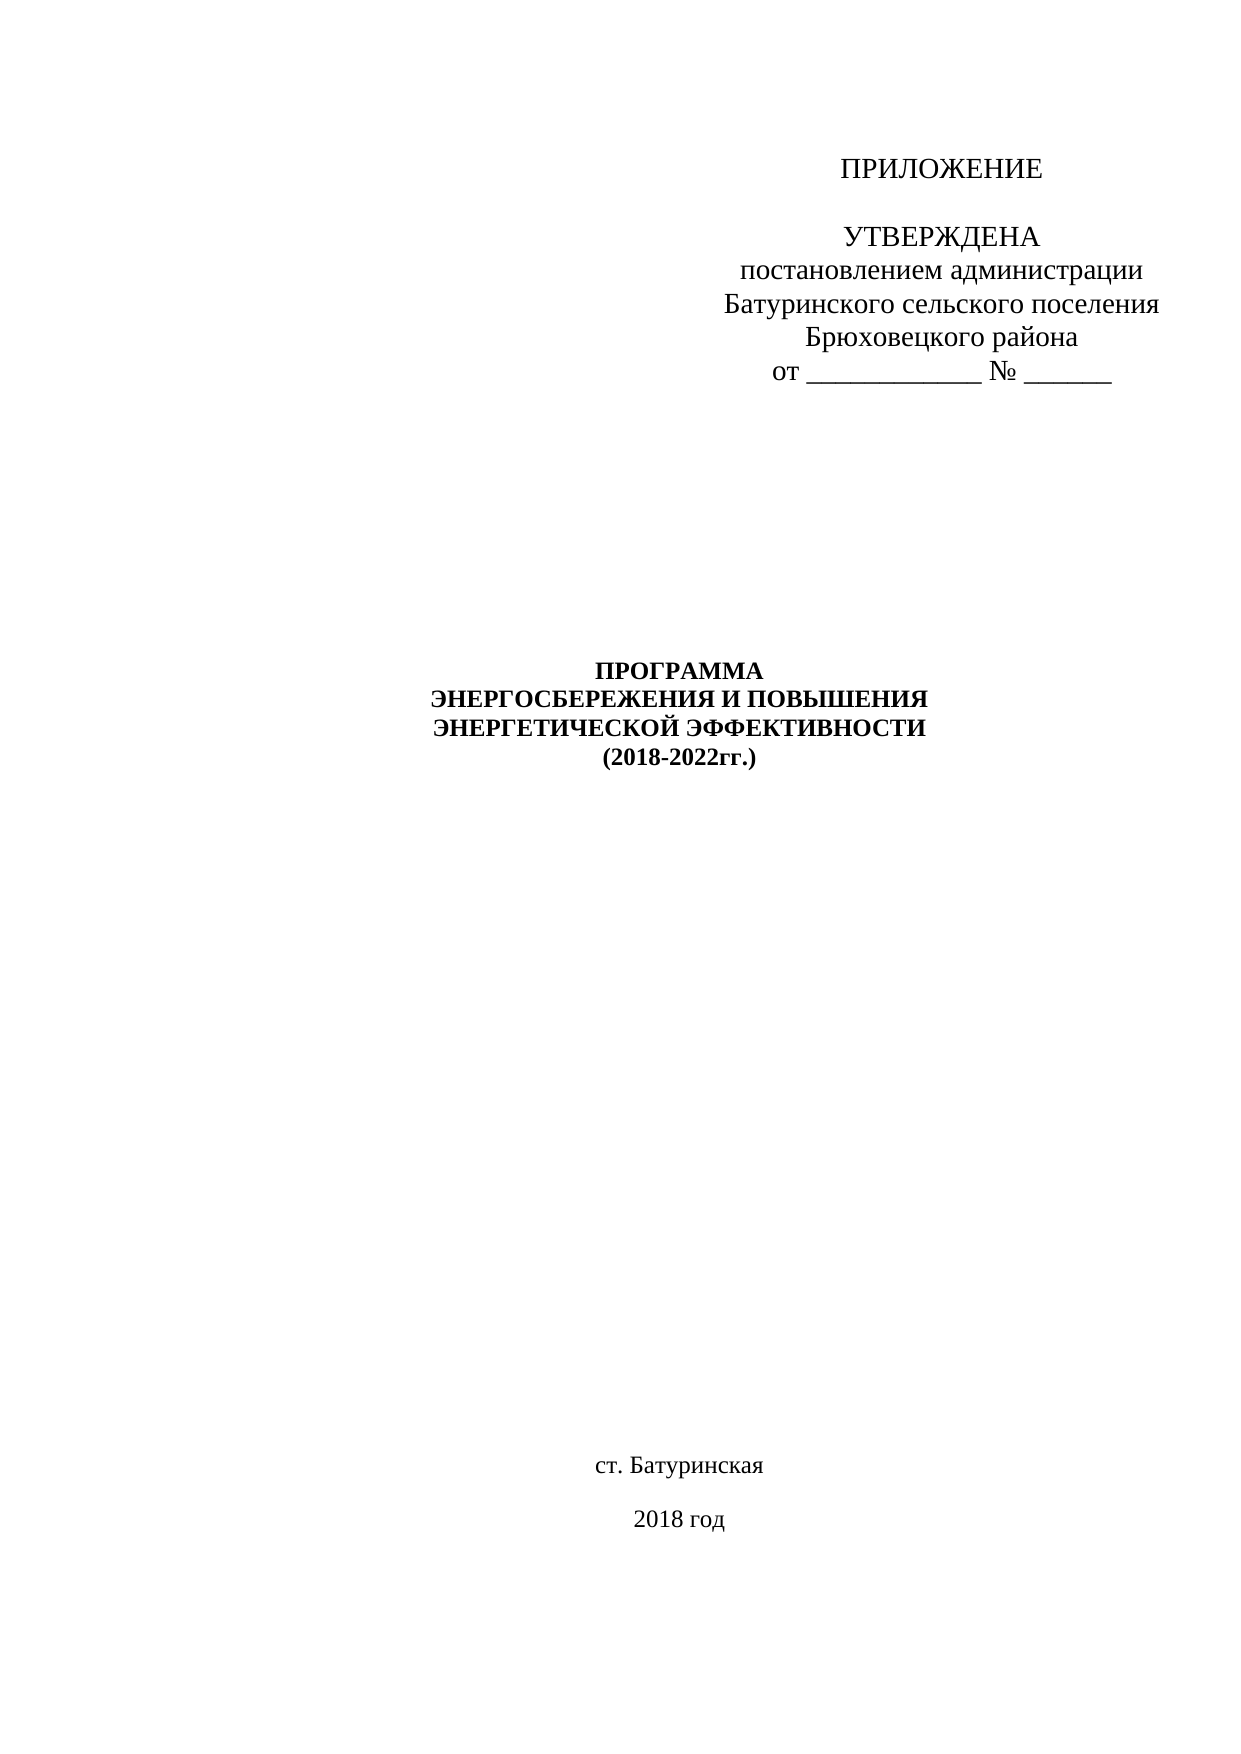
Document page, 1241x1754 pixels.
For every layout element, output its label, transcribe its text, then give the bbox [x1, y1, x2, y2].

text УТВЕРЖДЕНА [702, 219, 1181, 252]
text (2018-2022гг.) [177, 742, 1181, 771]
text ЭНЕРГОСБЕРЕЖЕНИЯ И ПОВЫШЕНИЯ [177, 684, 1181, 713]
text ст. Батуринская [177, 1450, 1181, 1479]
text Брюховецкого района [702, 319, 1181, 353]
text ПРИЛОЖЕНИЕ [702, 152, 1181, 185]
text ПРОГРАММА [177, 656, 1181, 684]
text от ____________ № ______ [702, 353, 1181, 386]
text ЭНЕРГЕТИЧЕСКОЙ ЭФФЕКТИВНОСТИ [177, 713, 1181, 742]
text постановлением администрации Батуринского сельского поселения [702, 252, 1181, 319]
text 2018 год [177, 1504, 1181, 1533]
